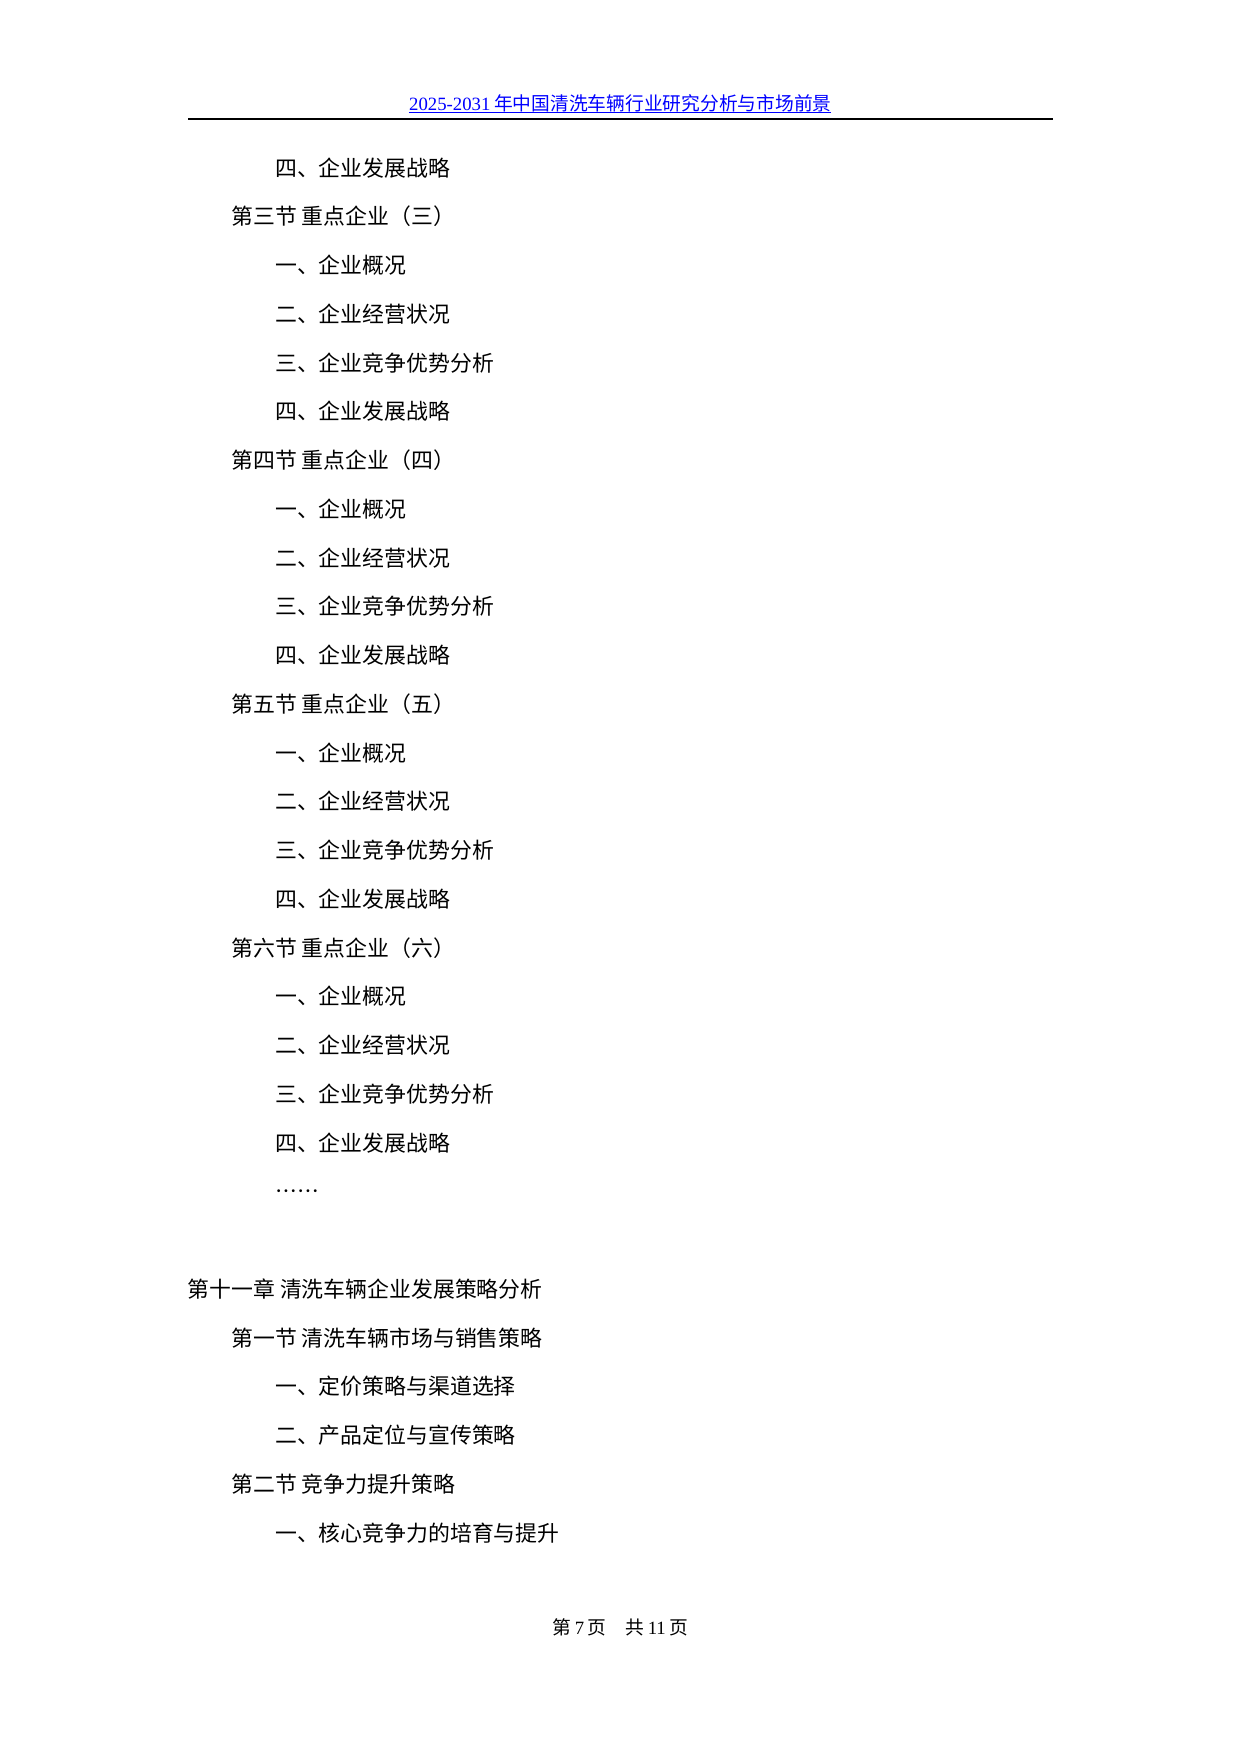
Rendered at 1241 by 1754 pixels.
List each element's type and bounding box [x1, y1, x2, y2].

text [187, 150, 1053, 1548]
